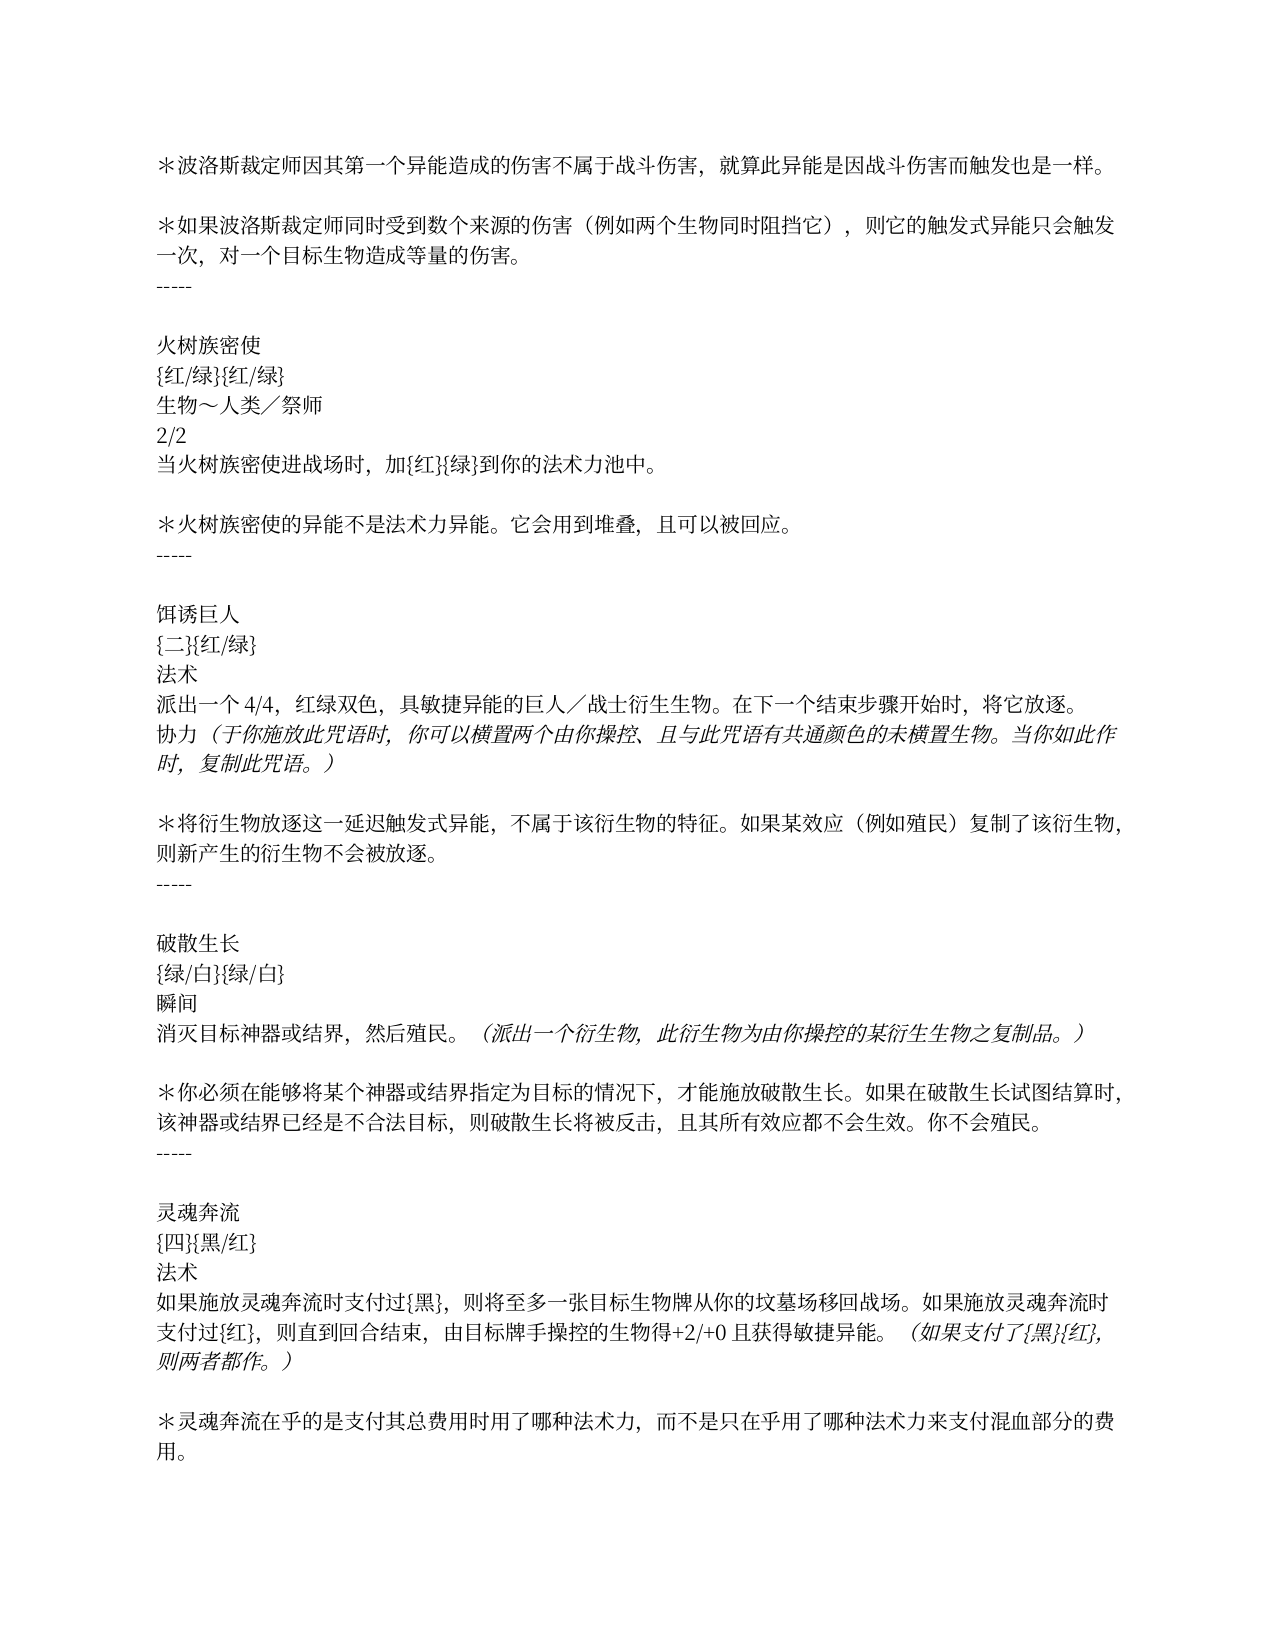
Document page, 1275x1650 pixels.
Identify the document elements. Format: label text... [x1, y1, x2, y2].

text 法术 [156, 1256, 1118, 1286]
text ----- [156, 269, 1118, 299]
text 当火树族密使进战场时，加{红}{绿}到你的法术力池中。 [156, 449, 1118, 479]
text {二}{红/绿} [156, 628, 1118, 658]
text 如果施放灵魂奔流时支付过{黑}，则将至多一张目标生物牌从你的坟墓场移回战场。如果施放灵魂奔流时支付过{红}，则直到回合结束，由目标牌手操控的生物得+2/+0且获得敏捷异能。（如果支付了{黑}{红}，则两者都作。） [156, 1286, 1118, 1376]
text ----- [156, 539, 1118, 568]
text ----- [156, 1137, 1118, 1166]
text 灵魂奔流 [156, 1196, 1118, 1226]
text 派出一个4/4，红绿双色，具敏捷异能的巨人／战士衍生生物。在下一个结束步骤开始时，将它放逐。 [156, 688, 1118, 718]
text ＊灵魂奔流在乎的是支付其总费用时用了哪种法术力，而不是只在乎用了哪种法术力来支付混血部分的费用。 [156, 1406, 1118, 1465]
text ＊你必须在能够将某个神器或结界指定为目标的情况下，才能施放破散生长。如果在破散生长试图结算时，该神器或结界已经是不合法目标，则破散生长将被反击，且其所有效应都不会生效。你不会殖民。 [156, 1077, 1118, 1137]
text 2/2 [156, 419, 1118, 449]
text {四}{黑/红} [156, 1226, 1118, 1256]
text ----- [156, 867, 1118, 897]
text ＊将衍生物放逐这一延迟触发式异能，不属于该衍生物的特征。如果某效应（例如殖民）复制了该衍生物，则新产生的衍生物不会被放逐。 [156, 808, 1118, 867]
text ＊火树族密使的异能不是法术力异能。它会用到堆叠，且可以被回应。 [156, 509, 1118, 539]
text 饵诱巨人 [156, 598, 1118, 628]
text 法术 [156, 658, 1118, 688]
text ＊如果波洛斯裁定师同时受到数个来源的伤害（例如两个生物同时阻挡它），则它的触发式异能只会触发一次，对一个目标生物造成等量的伤害。 [156, 210, 1118, 269]
text ＊波洛斯裁定师因其第一个异能造成的伤害不属于战斗伤害，就算此异能是因战斗伤害而触发也是一样。 [156, 150, 1118, 180]
text 瞬间 [156, 987, 1118, 1017]
text 火树族密使 [156, 329, 1118, 359]
text 破散生长 [156, 927, 1118, 957]
text 协力（于你施放此咒语时，你可以横置两个由你操控、且与此咒语有共通颜色的未横置生物。当你如此作时，复制此咒语。） [156, 718, 1118, 778]
text {红/绿}{红/绿} [156, 359, 1118, 389]
text 消灭目标神器或结界，然后殖民。（派出一个衍生物，此衍生物为由你操控的某衍生生物之复制品。） [156, 1017, 1118, 1047]
text {绿/白}{绿/白} [156, 957, 1118, 987]
text 生物～人类／祭师 [156, 389, 1118, 419]
